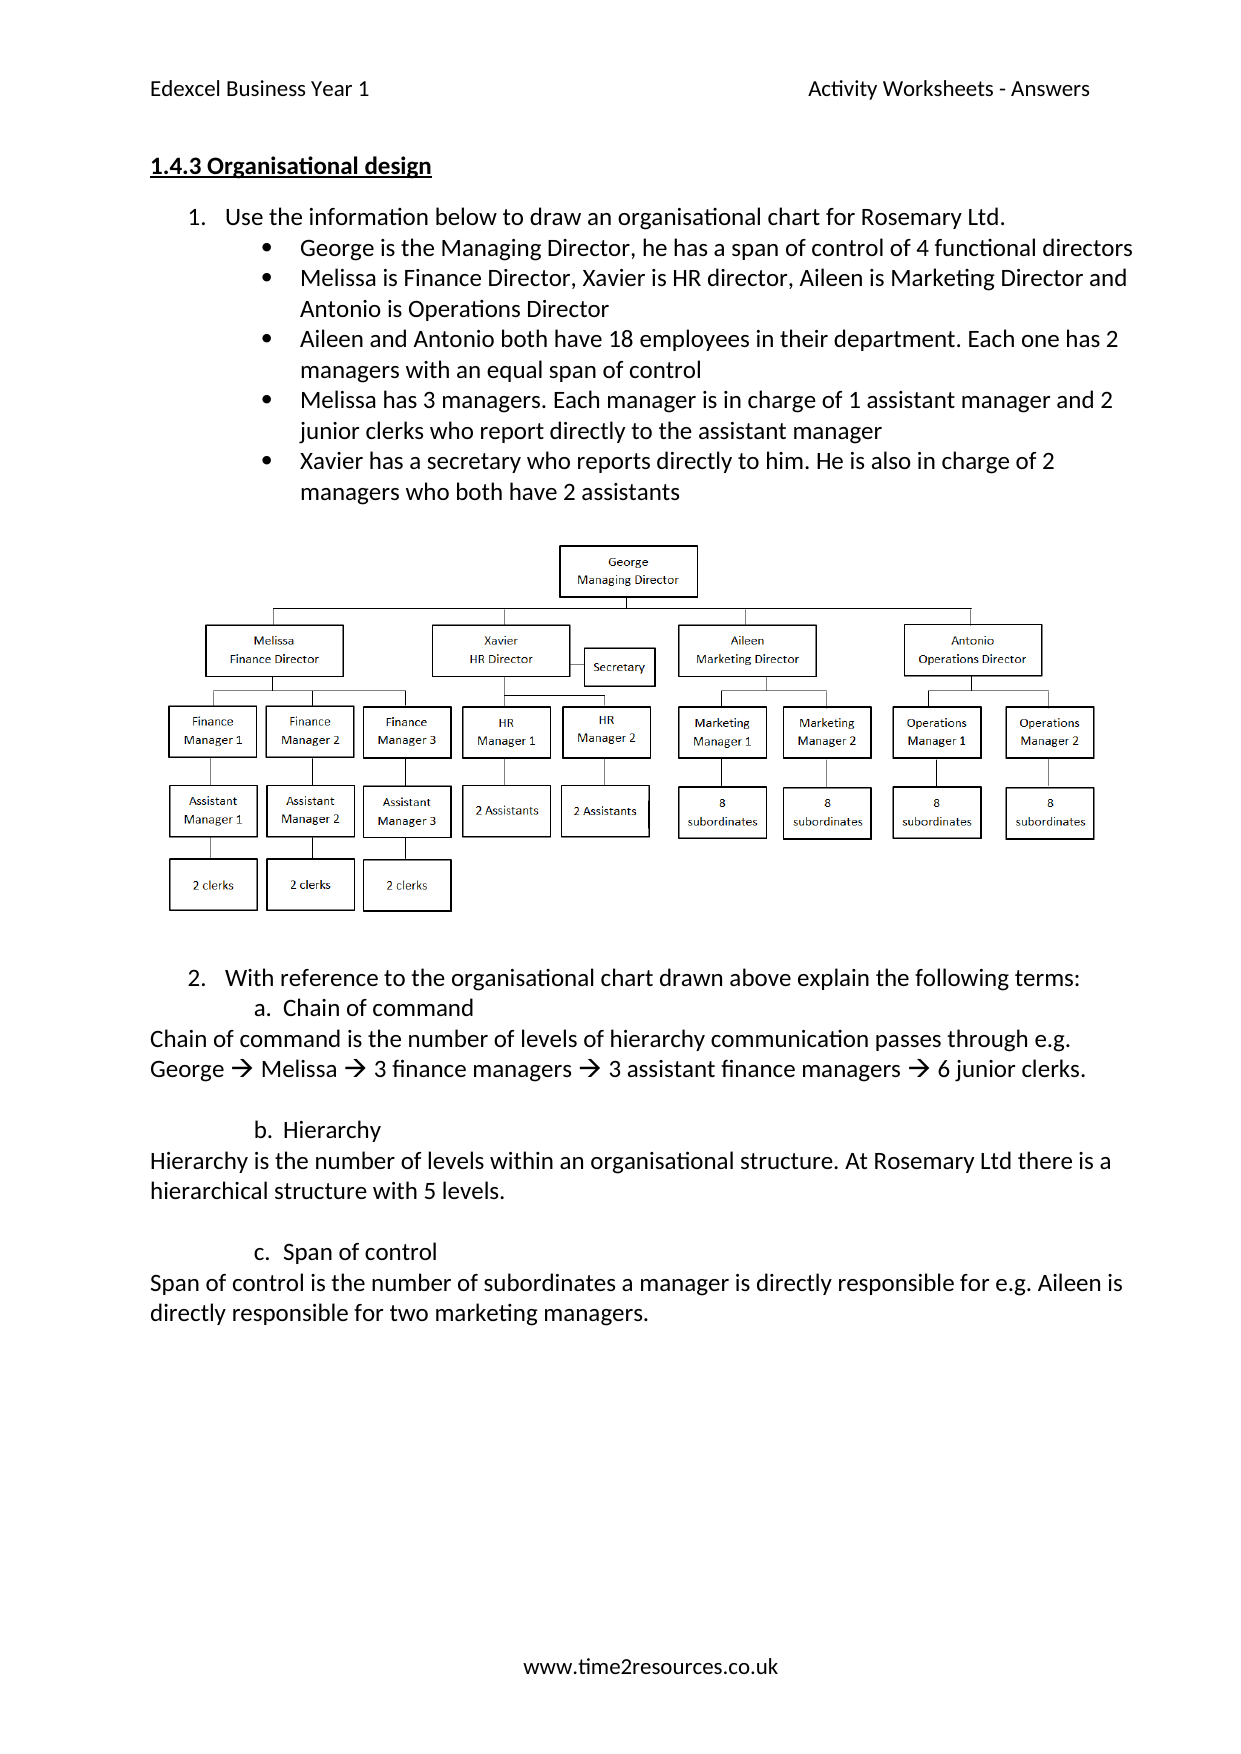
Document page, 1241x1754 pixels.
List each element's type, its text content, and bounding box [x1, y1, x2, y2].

list Chain of command [253, 992, 1152, 1023]
list Melissa has 3 managers. Each manager is in charge of 1 assistant manager and 2 junior clerks who report directly to the assistant manager [262, 384, 1152, 446]
text Chain of command is the number of levels of hierarchy communication passes through e.g. George Melissa 3 finance managers 3 assistant finance managers 6 junior clerks. [150, 1023, 1152, 1084]
picture [150, 527, 1125, 941]
list Use the information below to draw an organisational chart for Rosemary Ltd. [187, 201, 1152, 232]
text 1.4.3 Organisational design [150, 150, 1152, 181]
list Melissa is Finance Director, Xavier is HR director, Aileen is Marketing Director and Antonio is Operations Director [262, 262, 1152, 323]
text Span of control is the number of subordinates a manager is directly responsible for e.g. Aileen is directly responsible for two marketing managers. [150, 1267, 1152, 1328]
list Hierarchy [253, 1114, 1152, 1145]
text Hierarchy is the number of levels within an organisational structure. At Rosemary Ltd there is a hierarchical structure with 5 levels. [150, 1145, 1152, 1206]
list Span of control [253, 1237, 1152, 1267]
list With reference to the organisational chart drawn above explain the following terms: [187, 962, 1152, 992]
list Aileen and Antonio both have 18 employees in their department. Each one has 2 managers with an equal span of control [262, 323, 1152, 384]
list Xavier has a secretary who reports directly to him. He is also in charge of 2 managers who both have 2 assistants [262, 446, 1152, 507]
list George is the Managing Director, he has a span of control of 4 functional directors [262, 232, 1152, 262]
